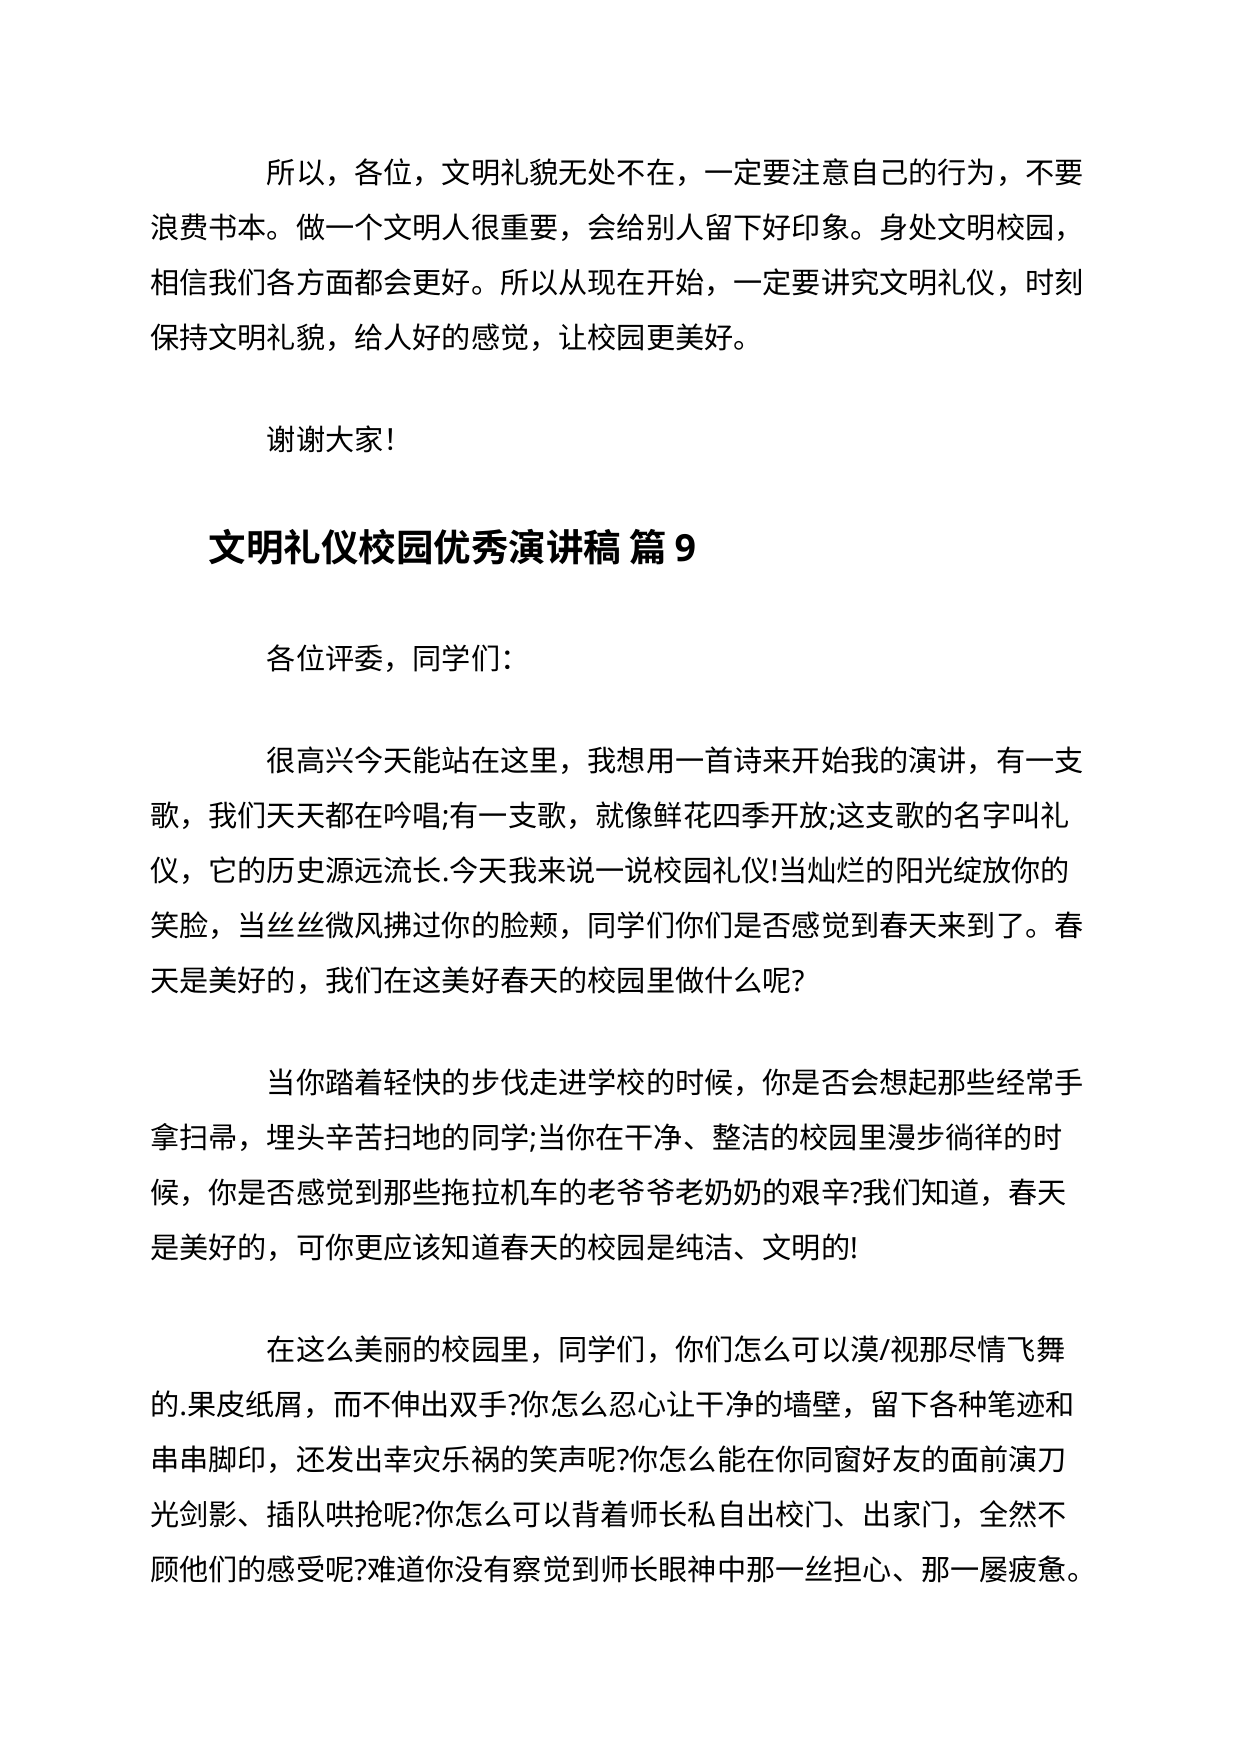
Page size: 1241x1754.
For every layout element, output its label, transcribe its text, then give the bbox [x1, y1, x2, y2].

text 谢谢大家！ [150, 416, 1090, 459]
text 文明礼仪校园优秀演讲稿 篇9 [150, 518, 1090, 573]
text 很高兴今天能站在这里，我想用一首诗来开始我的演讲，有一支歌，我们天天都在吟唱;有一支歌，就像鲜花四季开放;这支歌的名字叫礼仪，它的历史源远流长.今天我来说一说校园礼仪!当灿烂的阳光绽放你的笑脸，当丝丝微风拂过你的脸颊，同学们你们是否感觉到春天来到了。春天是美好的，我们在这美好春天的校园里做什么呢? [150, 738, 1090, 1000]
text 各位评委，同学们： [150, 636, 1090, 678]
text 所以，各位，文明礼貌无处不在，一定要注意自己的行为，不要浪费书本。做一个文明人很重要，会给别人留下好印象。身处文明校园，相信我们各方面都会更好。所以从现在开始，一定要讲究文明礼仪，时刻保持文明礼貌，给人好的感觉，让校园更美好。 [150, 150, 1090, 357]
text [150, 1326, 1090, 1589]
text 当你踏着轻快的步伐走进学校的时候，你是否会想起那些经常手拿扫帚，埋头辛苦扫地的同学;当你在干净、整洁的校园里漫步徜徉的时候，你是否感觉到那些拖拉机车的老爷爷老奶奶的艰辛?我们知道，春天是美好的，可你更应该知道春天的校园是纯洁、文明的! [150, 1059, 1090, 1267]
